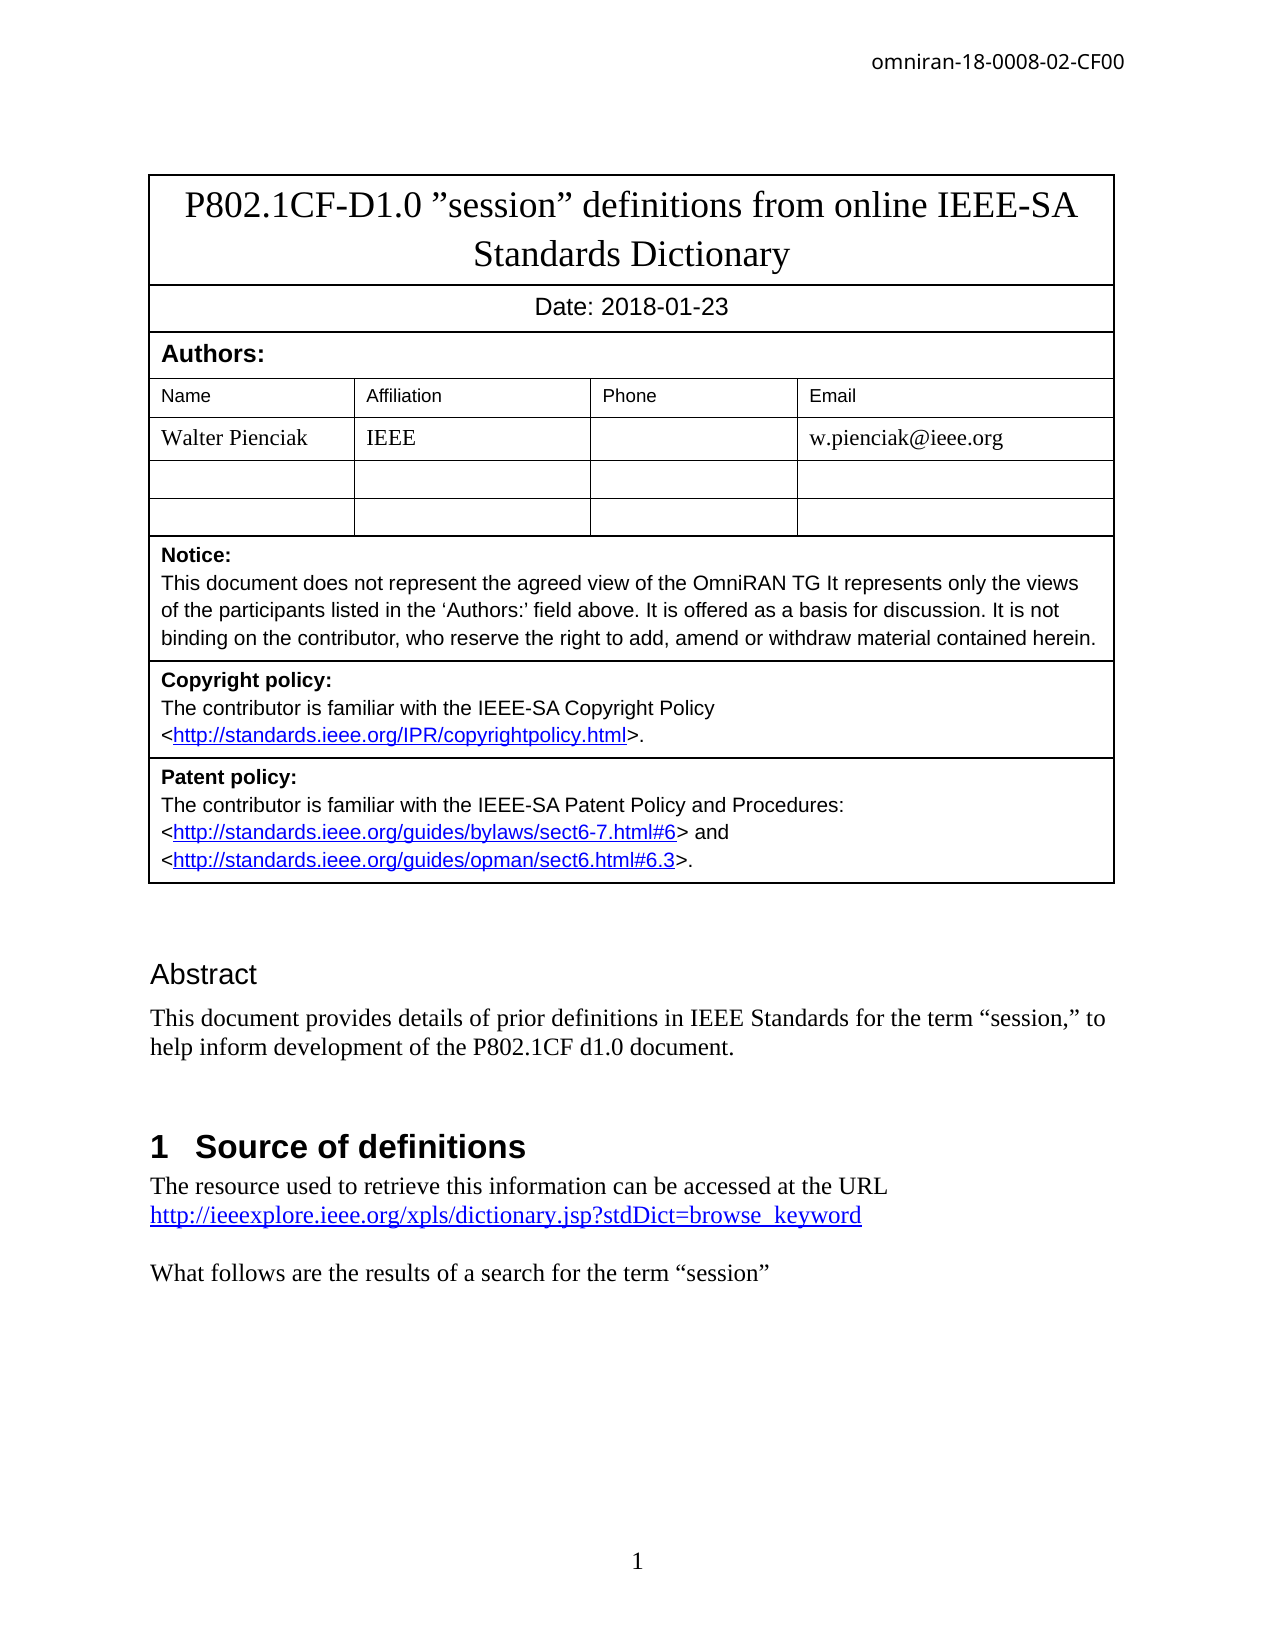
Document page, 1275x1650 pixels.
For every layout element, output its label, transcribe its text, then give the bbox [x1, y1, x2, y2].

table_cell IEEE [355, 418, 590, 460]
table_cell [150, 499, 354, 535]
table_cell [591, 418, 797, 460]
table_cell [798, 499, 1113, 535]
text http://ieeexplore.ieee.org/xpls/dictionary.jsp?stdDict=browse_keyword [150, 1200, 1125, 1229]
table_cell Patent policy: The contributor is familiar with the IEEE-SA Patent Policy and Procedures: <http://standards.ieee.org/guides/bylaws/sect6-7.html#6> and <http://standards.ieee.org/guides/opman/sect6.html#6.3>. [150, 759, 1113, 882]
table_cell Affiliation [355, 379, 590, 417]
subtitle Abstract [150, 957, 1125, 990]
table_cell Notice: This document does not represent the agreed view of the OmniRAN TG It represents only the views of the participants listed in the ‘Authors:’ field above. It is offered as a basis for discussion. It is not binding on the contributor, who reserve the right to add, amend or withdraw material contained herein. [150, 537, 1113, 660]
table_cell [150, 461, 354, 498]
subtitle Source of definitions [150, 1127, 1125, 1165]
table_header P802.1CF-D1.0 ”session” definitions from online IEEE-SA Standards Dictionary [150, 176, 1113, 284]
text What follows are the results of a search for the term “session” [150, 1258, 1125, 1286]
text This document provides details of prior definitions in IEEE Standards for the term “session,” to help inform development of the P802.1CF d1.0 document. [150, 1003, 1125, 1060]
table_cell Name [150, 379, 354, 417]
table_cell [355, 499, 590, 535]
table_cell [591, 499, 797, 535]
text The resource used to retrieve this information can be accessed at the URL [150, 1171, 1125, 1200]
table_cell [355, 461, 590, 498]
table_cell Date: 2018-01-23 [150, 286, 1113, 331]
table_cell Copyright policy: The contributor is familiar with the IEEE-SA Copyright Policy <http://standards.ieee.org/IPR/copyrightpolicy.html>. [150, 662, 1113, 757]
table_cell Walter Pienciak [150, 418, 354, 460]
table_cell Authors: [150, 333, 1113, 378]
table_cell w.pienciak@ieee.org [798, 418, 1113, 460]
table_cell [798, 461, 1113, 498]
table_cell Email [798, 379, 1113, 417]
table_cell [591, 461, 797, 498]
table_cell Phone [591, 379, 797, 417]
